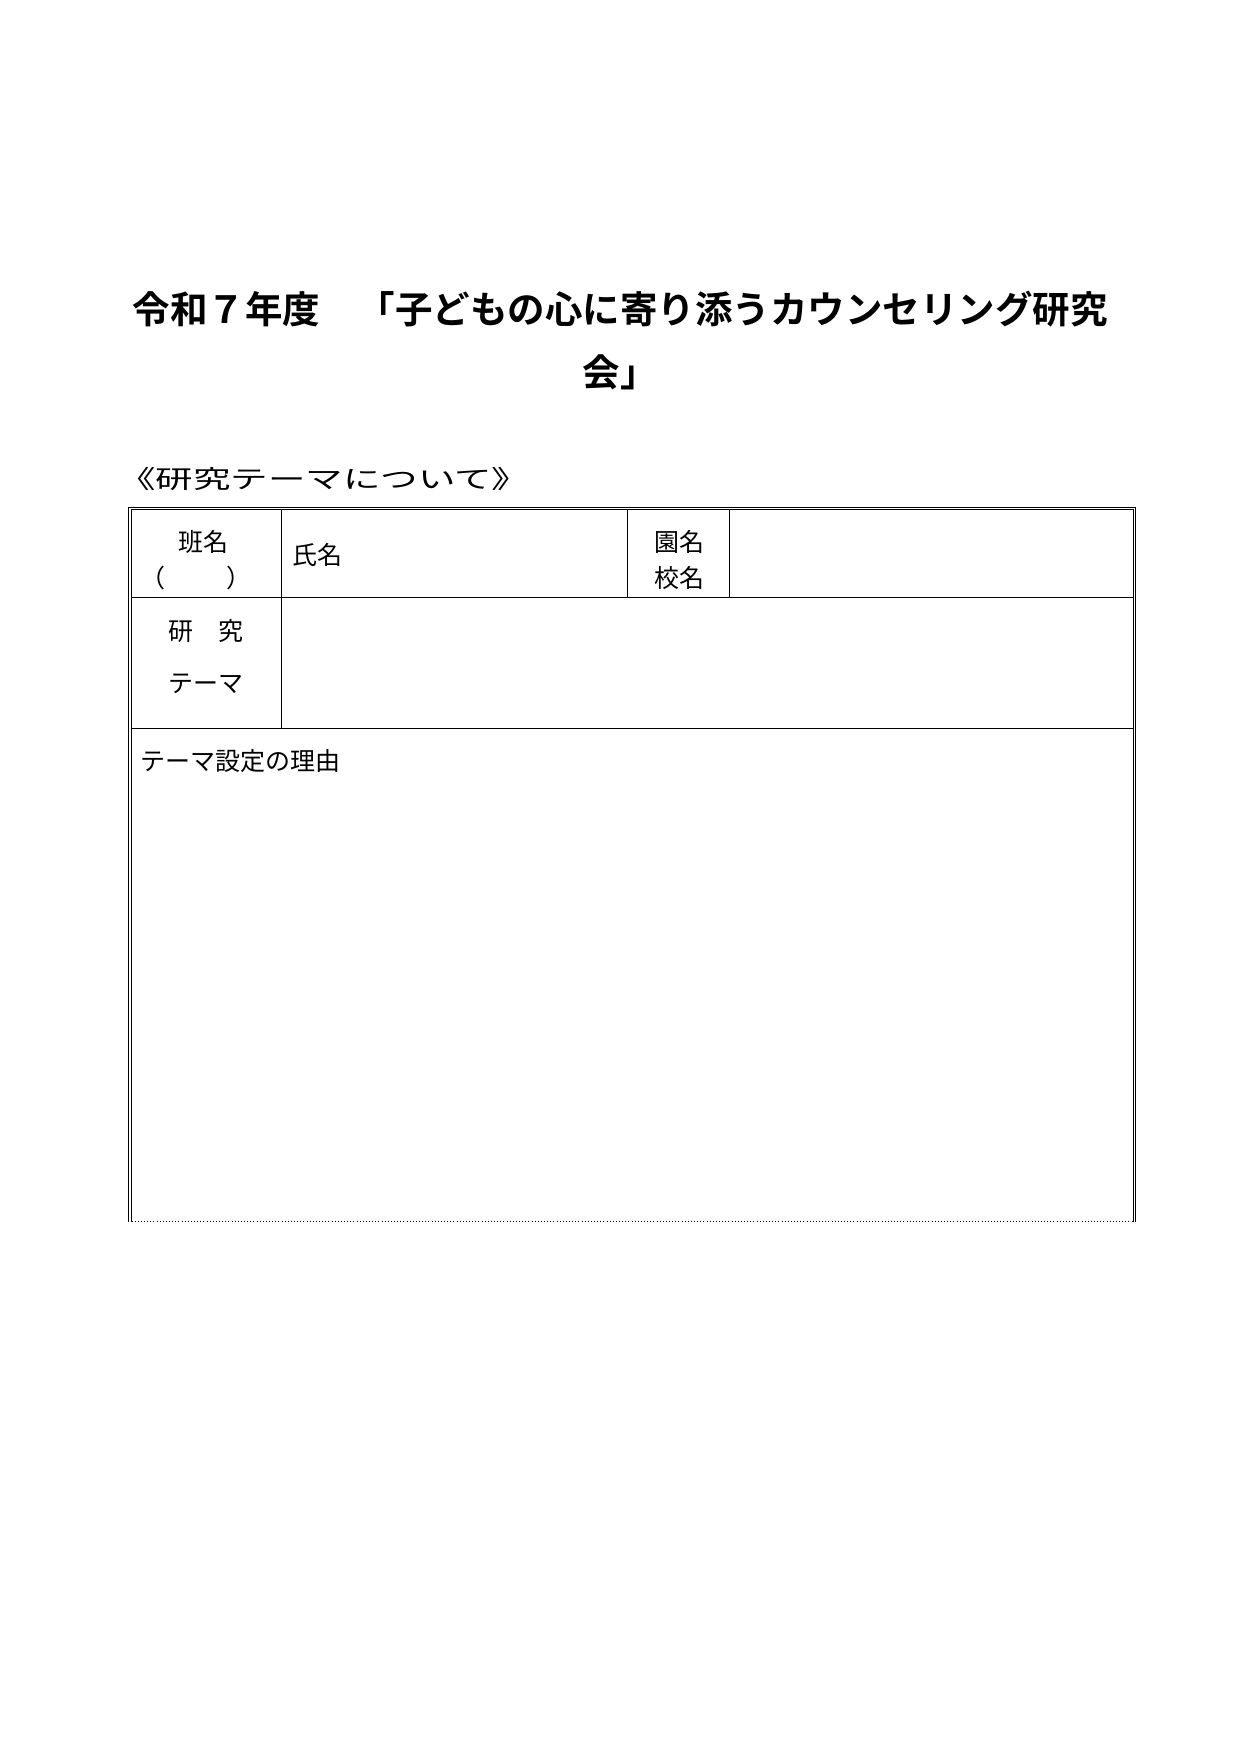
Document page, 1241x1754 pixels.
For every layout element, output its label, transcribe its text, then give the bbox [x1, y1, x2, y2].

table_header [730, 510, 1133, 597]
table_cell [282, 598, 1133, 728]
table_header 班名 （ ） [132, 510, 281, 597]
table_header 氏名 [282, 510, 627, 597]
text 令和７年度 「子どもの心に寄り添うカウンセリング研究会」 [118, 275, 1122, 402]
table_cell テーマ設定の理由 [132, 729, 1133, 1221]
table_cell 研 究 テーマ [132, 598, 281, 728]
text 《研究テーマについて》 [118, 465, 1122, 494]
table_header 園名 校名 [628, 510, 729, 597]
